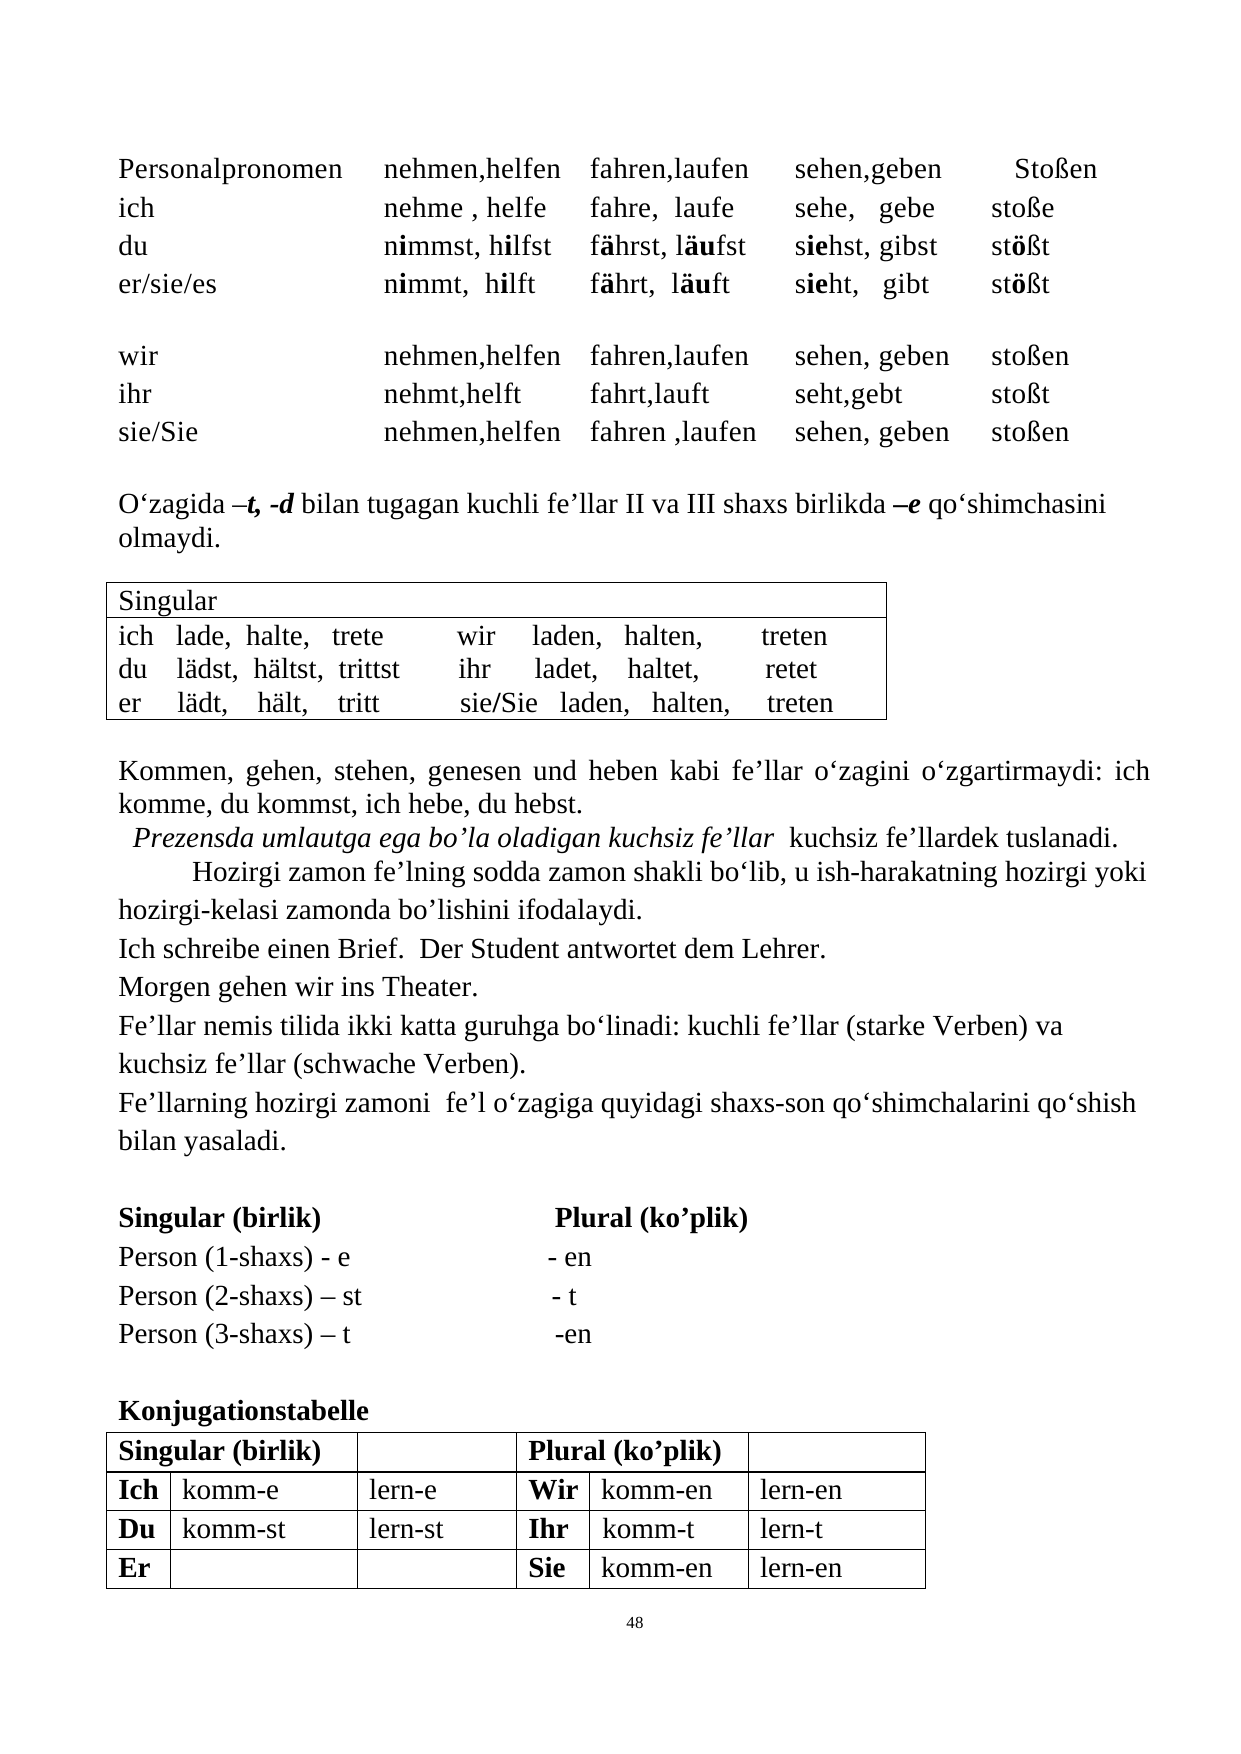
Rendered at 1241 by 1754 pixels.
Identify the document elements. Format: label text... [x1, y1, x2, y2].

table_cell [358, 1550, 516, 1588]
text Person (3-shaxs) – t -en [118, 1316, 1152, 1350]
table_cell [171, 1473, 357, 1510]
text Ich schreibe einen Brief. Der Student antwortet dem Lehrer. [118, 931, 1152, 964]
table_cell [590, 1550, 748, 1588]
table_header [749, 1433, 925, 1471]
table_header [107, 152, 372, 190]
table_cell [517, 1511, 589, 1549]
text Feʼllarning hozirgi zamoni feʼl o‘zagiga quyidagi shaxs-son qo‘shimchalarini qo‘shish bilan yasaladi. [118, 1085, 1152, 1157]
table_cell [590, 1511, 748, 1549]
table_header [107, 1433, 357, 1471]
text Hozirgi zamon feʼlning sodda zamon shakli bo‘lib, u ish-harakatning hozirgi yoki hozirgi-kelasi zamonda bo’lishini ifodalaydi. [118, 854, 1152, 926]
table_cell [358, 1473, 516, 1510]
text Kommen, gehen, stehen, genesen und heben kabi fe’llar o‘zagini o‘zgartirmaydi: ich komme, du kommst, ich hebe, du hebst. [118, 753, 1152, 820]
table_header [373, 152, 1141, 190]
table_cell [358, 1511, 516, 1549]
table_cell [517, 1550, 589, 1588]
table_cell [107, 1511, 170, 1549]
text Prezensda umlautga ega bo’la oladigan kuchsiz fe’llar kuchsiz fe’llardek tuslanadi. [118, 820, 1152, 854]
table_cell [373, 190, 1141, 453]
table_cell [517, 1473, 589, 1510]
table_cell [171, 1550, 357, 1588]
text Feʼllar nemis tilida ikki katta guruhga bo‘linadi: kuchli feʼllar (starke Verben) va kuchsiz feʼllar (schwache Verben). [118, 1008, 1152, 1080]
text Singular (birlik) Plural (ko’plik) [118, 1201, 1152, 1234]
text Person (1-shaxs) - e - en [118, 1239, 1152, 1273]
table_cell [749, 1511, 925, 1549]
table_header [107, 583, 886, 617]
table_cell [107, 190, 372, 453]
text Konjugationstabelle [118, 1393, 1152, 1427]
text Morgen gehen wir ins Theater. [118, 969, 1152, 1003]
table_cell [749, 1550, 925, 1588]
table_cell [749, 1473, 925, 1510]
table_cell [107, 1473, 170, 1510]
text Person (2-shaxs) – st - t [118, 1278, 1152, 1311]
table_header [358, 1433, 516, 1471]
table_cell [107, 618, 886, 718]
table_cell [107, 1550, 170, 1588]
text O‘zagida –t, -d bilan tugagan kuchli fe’llar II va III shaxs birlikda –e qo‘shimchasini olmaydi. [118, 486, 1152, 553]
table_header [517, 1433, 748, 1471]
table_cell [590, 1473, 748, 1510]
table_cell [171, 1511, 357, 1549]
